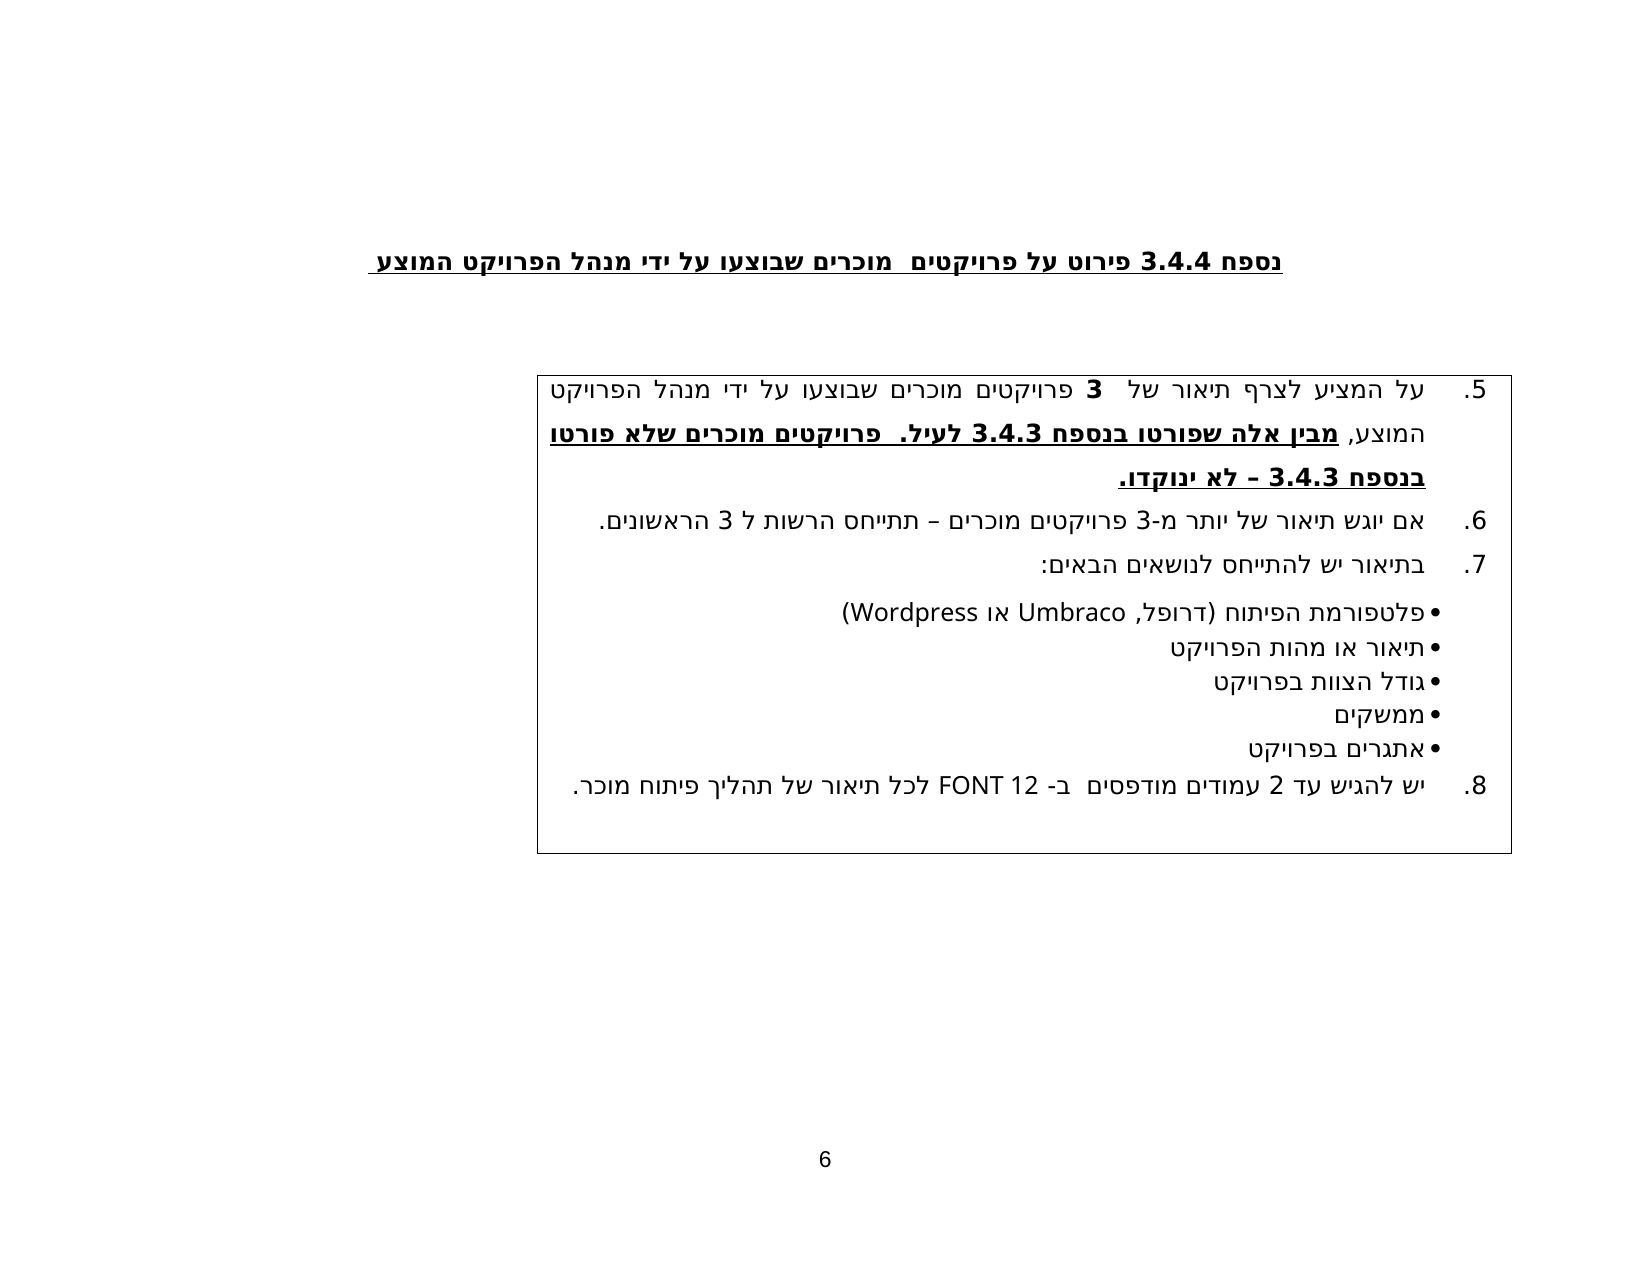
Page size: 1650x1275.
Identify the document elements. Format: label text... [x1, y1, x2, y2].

table_header על המציע לצרף תיאור של 3 פרויקטים מוכרים שבוצעו על ידי מנהל הפרויקט המוצע, מבין אלה שפורטו בנספח 3.4.3 לעיל. פרויקטים מוכרים שלא פורטו בנספח 3.4.3 – לא ינוקדו. אם יוגש תיאור של יותר מ-3 פרויקטים מוכרים – תתייחס הרשות ל 3 הראשונים. בתיאור יש להתייחס לנושאים הבאים: פלטפורמת הפיתוח (דרופל, Umbraco או Wordpress) תיאור או מהות הפרויקט גודל הצוות בפרויקט ממשקים אתגרים בפרויקט יש להגיש עד 2 עמודים מודפסים ב- FONT 12 לכל תיאור של תהליך פיתוח מוכר. [538, 376, 1511, 853]
text נספח 3.4.4 פירוט על פרויקטים מוכרים שבוצעו על ידי מנהל הפרויקט המוצע [150, 247, 1500, 277]
